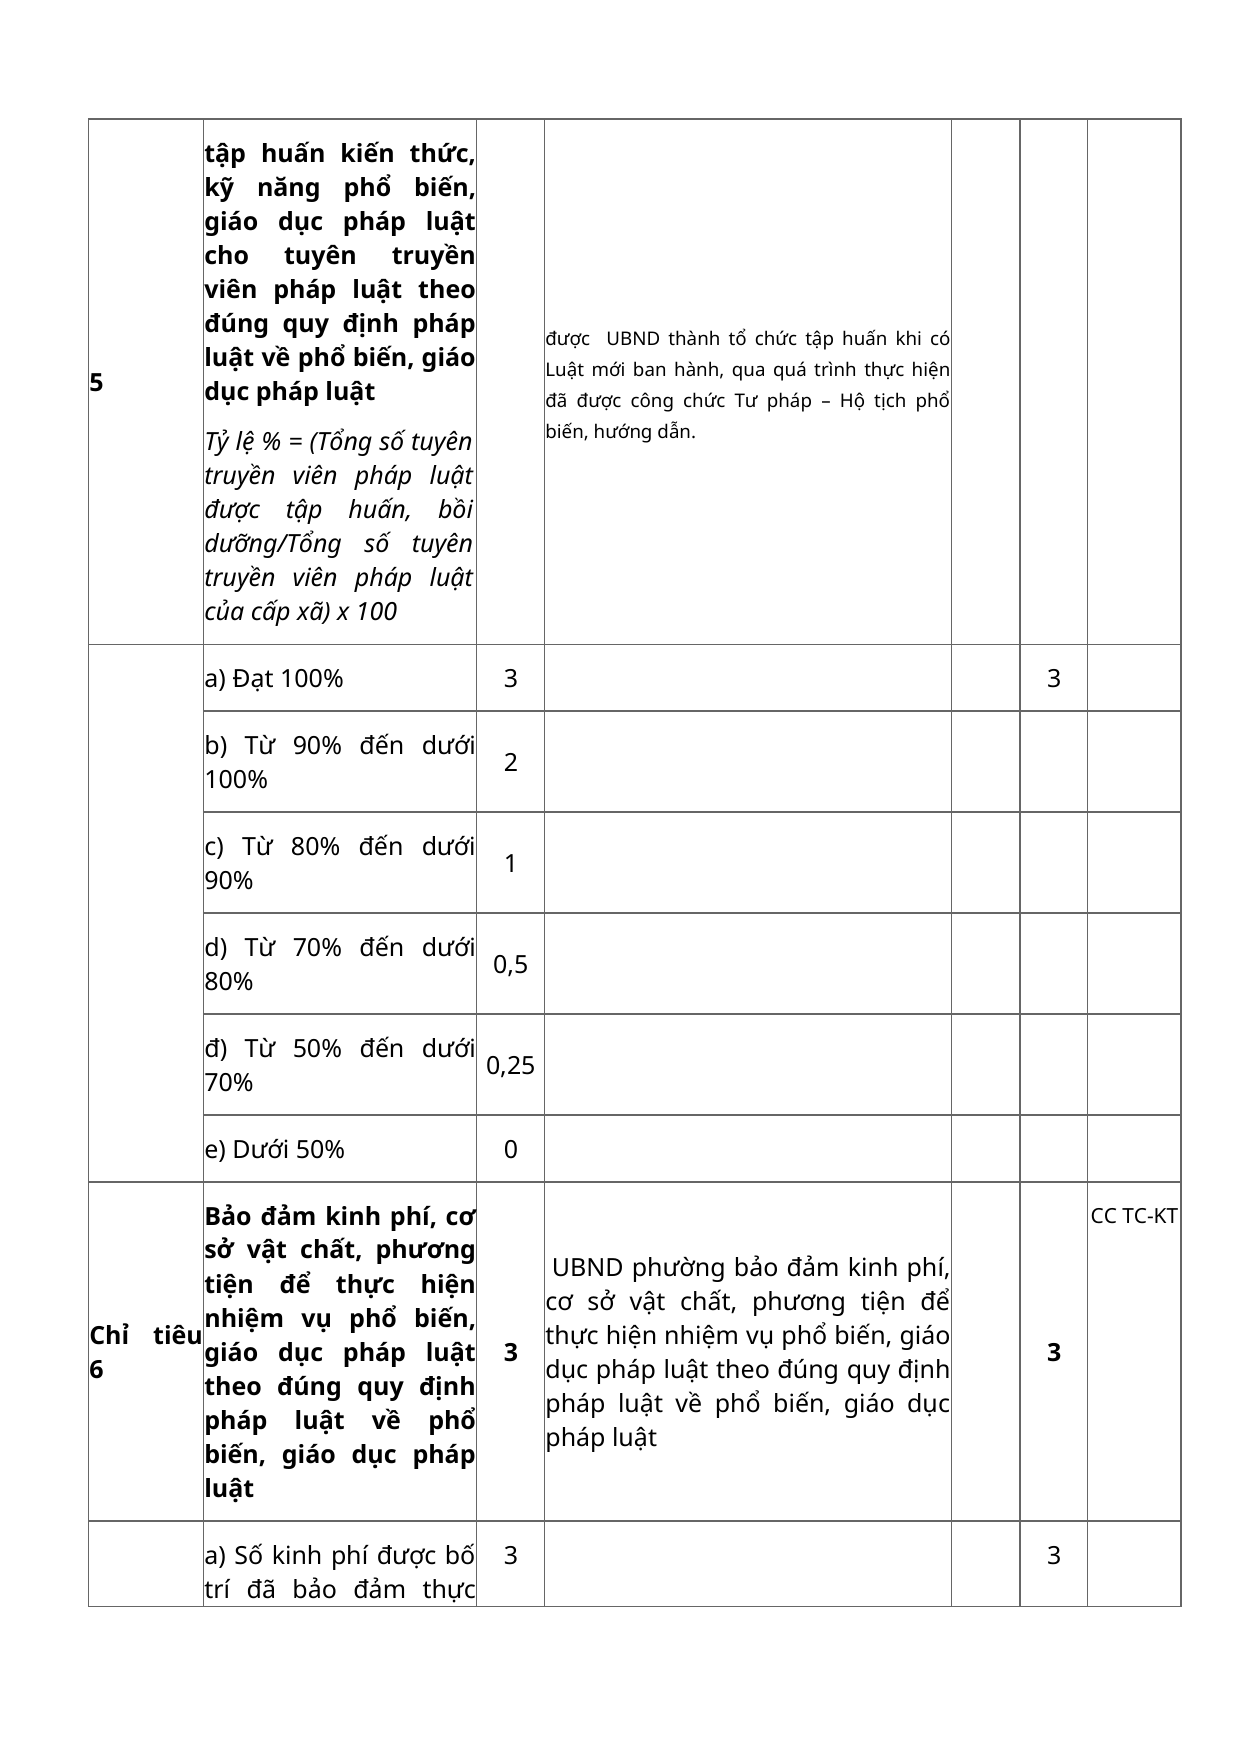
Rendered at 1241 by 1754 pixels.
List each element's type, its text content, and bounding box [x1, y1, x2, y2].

table_cell d) Từ 70% đến dưới 80% [204, 914, 476, 1013]
table_cell 3 [1021, 1522, 1087, 1606]
table_cell e) Dưới 50% [204, 1116, 476, 1181]
table_cell [952, 914, 1019, 1013]
table_cell 3 [1021, 645, 1087, 710]
table_cell Chỉ tiêu 5 [89, 120, 203, 643]
table_cell [545, 645, 951, 710]
table_cell [1088, 120, 1180, 643]
table_cell [1021, 1015, 1087, 1114]
table_cell c) Từ 80% đến dưới 90% [204, 813, 476, 912]
table_cell Chỉ tiêu 6 [89, 1183, 203, 1520]
table_cell a) Đạt 100% [204, 645, 476, 710]
table_cell [545, 813, 951, 912]
table_cell [952, 712, 1019, 811]
table_cell 3 [477, 645, 544, 710]
table_cell 3 [1021, 1183, 1087, 1520]
table_cell [545, 712, 951, 811]
table_cell [1088, 914, 1180, 1013]
table_cell [89, 645, 203, 1181]
table_cell [1088, 1015, 1180, 1114]
table_cell [1088, 813, 1180, 912]
table_cell [1021, 1116, 1087, 1181]
table_cell [1021, 813, 1087, 912]
table_cell [1088, 1116, 1180, 1181]
table_cell đ) Từ 50% đến dưới 70% [204, 1015, 476, 1114]
table_cell 3 [477, 1183, 544, 1520]
table_cell CC TC-KT [1088, 1183, 1180, 1520]
table_cell [952, 813, 1019, 912]
table_cell UBND phường bảo đảm kinh phí, cơ sở vật chất, phương tiện để thực hiện nhiệm vụ phổ biến, giáo dục pháp luật theo đúng quy định pháp luật về phổ biến, giáo dục pháp luật [545, 1183, 951, 1520]
table_cell [1021, 914, 1087, 1013]
table_cell [952, 1522, 1019, 1606]
table_cell [545, 1116, 951, 1181]
table_cell 0,25 [477, 1015, 544, 1114]
table_cell [545, 914, 951, 1013]
table_cell [1088, 645, 1180, 710]
table_cell [952, 120, 1019, 643]
table_cell 2 [477, 712, 544, 811]
table_cell [952, 1015, 1019, 1114]
table_cell [89, 1522, 203, 1606]
table_cell [545, 1522, 951, 1606]
table_cell [1021, 712, 1087, 811]
table_cell [952, 1183, 1019, 1520]
table_cell [545, 1015, 951, 1114]
table_cell 3 [477, 120, 544, 643]
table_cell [204, 120, 476, 643]
table_cell 0,5 [477, 914, 544, 1013]
table_cell [952, 1116, 1019, 1181]
table_cell [1088, 1522, 1180, 1606]
table_cell [952, 645, 1019, 710]
table_cell 3 [1021, 120, 1087, 643]
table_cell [545, 120, 951, 643]
table_cell [1088, 712, 1180, 811]
table_cell Bảo đảm kinh phí, cơ sở vật chất, phương tiện để thực hiện nhiệm vụ phổ biến, giáo dục pháp luật theo đúng quy định pháp luật về phổ biến, giáo dục pháp luật [204, 1183, 476, 1520]
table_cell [204, 1522, 476, 1606]
table_cell 3 [477, 1522, 544, 1606]
table_cell 0 [477, 1116, 544, 1181]
table_cell b) Từ 90% đến dưới 100% [204, 712, 476, 811]
table_cell 1 [477, 813, 544, 912]
